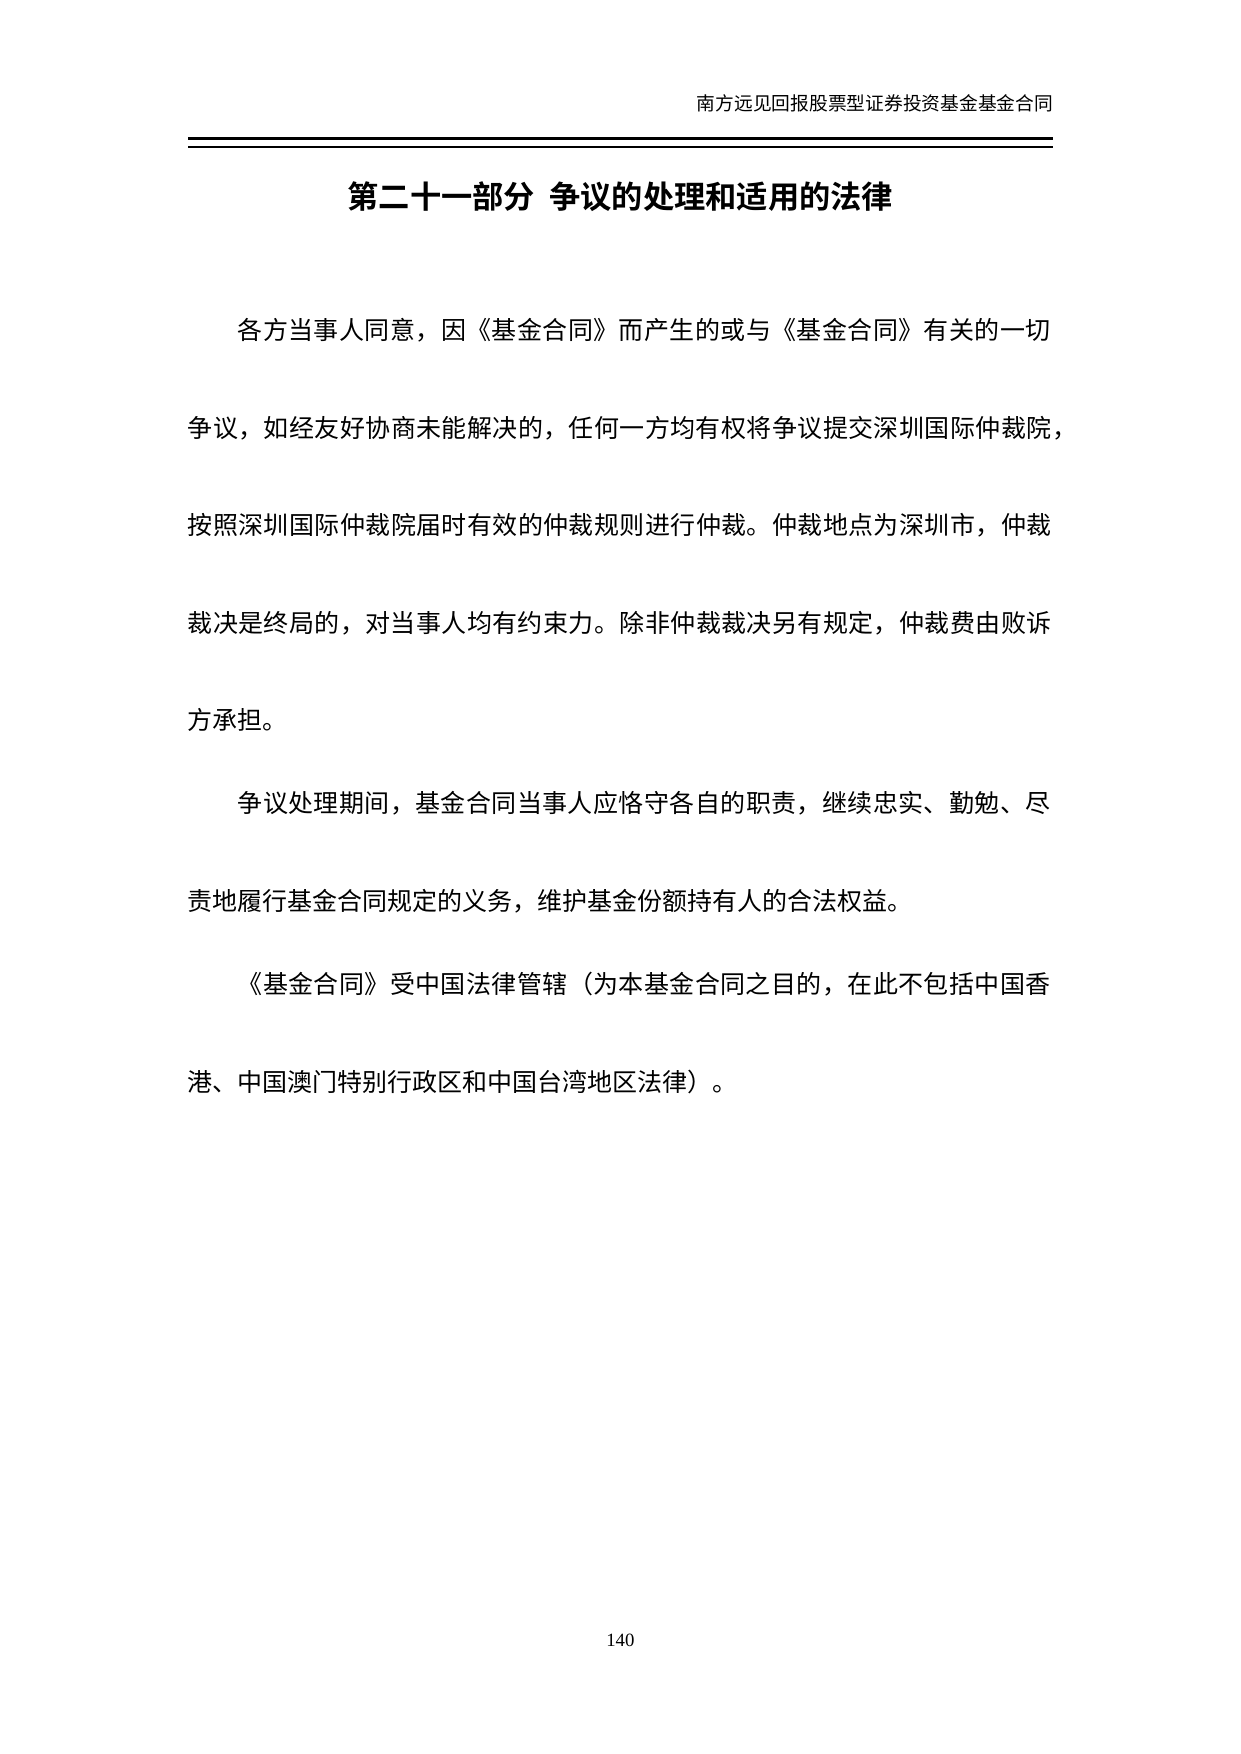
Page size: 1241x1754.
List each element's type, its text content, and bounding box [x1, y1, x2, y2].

text 《基金合同》受中国法律管辖（为本基金合同之目的，在此不包括中国香港、中国澳门特别行政区和中国台湾地区法律）。 [187, 950, 1053, 1113]
text 各方当事人同意，因《基金合同》而产生的或与《基金合同》有关的一切争议，如经友好协商未能解决的，任何一方均有权将争议提交深圳国际仲裁院，按照深圳国际仲裁院届时有效的仲裁规则进行仲裁。仲裁地点为深圳市，仲裁裁决是终局的，对当事人均有约束力。除非仲裁裁决另有规定，仲裁费由败诉方承担。 [187, 296, 1053, 751]
subtitle 第二十一部分 争议的处理和适用的法律 [187, 162, 1053, 227]
text 争议处理期间，基金合同当事人应恪守各自的职责，继续忠实、勤勉、尽责地履行基金合同规定的义务，维护基金份额持有人的合法权益。 [187, 769, 1053, 932]
